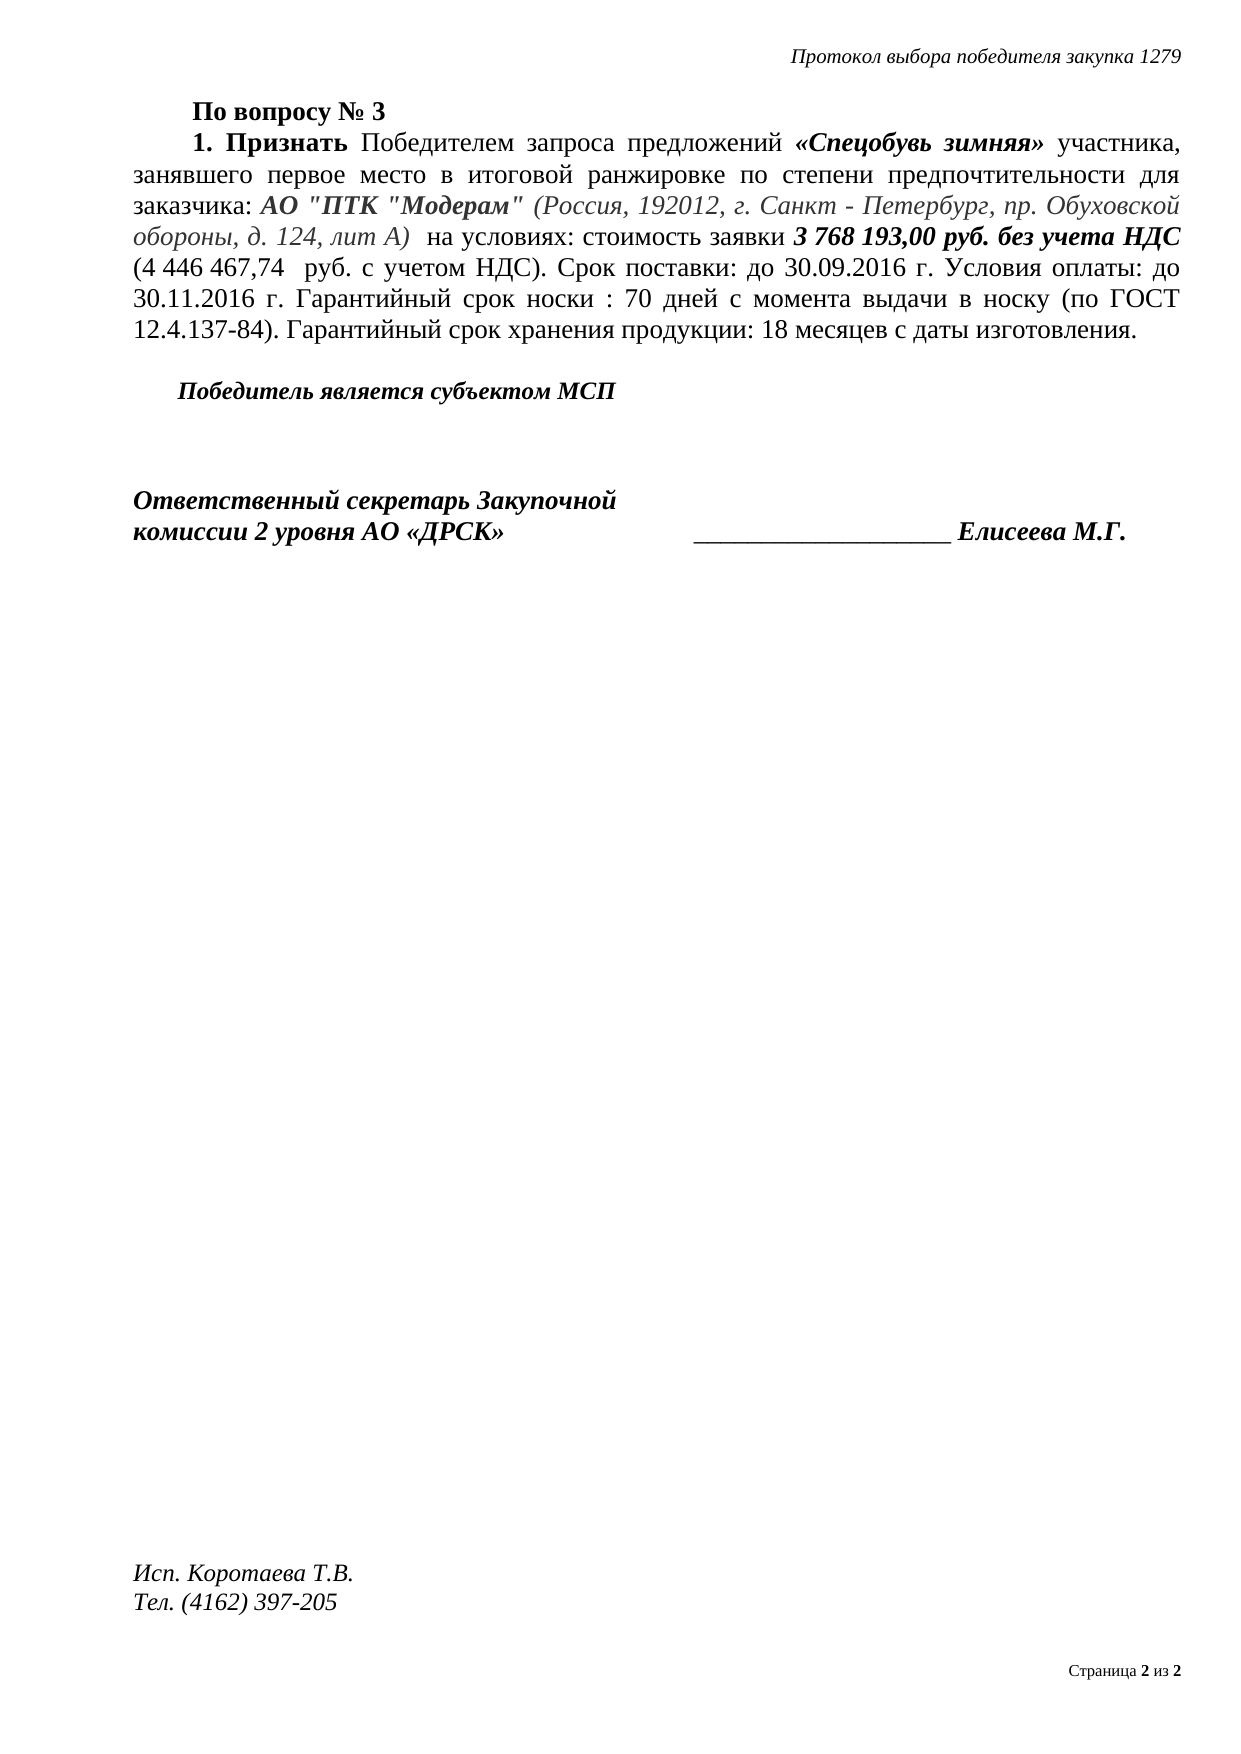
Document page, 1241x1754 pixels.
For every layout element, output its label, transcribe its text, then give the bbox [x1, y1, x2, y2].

text По вопросу № 3 [133, 95, 1181, 127]
text Тел. (4162) 397-205 [133, 1587, 1181, 1616]
table_header Ответственный секретарь Закупочной комиссии 2 уровня АО «ДРСК» [130, 481, 690, 581]
text Победитель является субъектом МСП [133, 376, 1181, 404]
text 1. Признать Победителем запроса предложений «Спецобувь зимняя» участника, занявшего первое место в итоговой ранжировке по степени предпочтительности для заказчика: АО "ПТК "Модерам" (Россия, 192012, г. Санкт - Петербург, пр. Обуховской обороны, д. 124, лит А) на условиях: стоимость заявки 3 768 193,00 руб. без учета НДС (4 446 467,74 руб. с учетом НДС). Срок поставки: до 30.09.2016 г. Условия оплаты: до 30.11.2016 г. Гарантийный срок носки : 70 дней с момента выдачи в носку (по ГОСТ 12.4.137-84). Гарантийный срок хранения продукции: 18 месяцев с даты изготовления. [133, 127, 1181, 344]
text Исп. Коротаева Т.В. [133, 1558, 1181, 1587]
table_header ___________________ Елисеева М.Г. [690, 481, 1157, 581]
